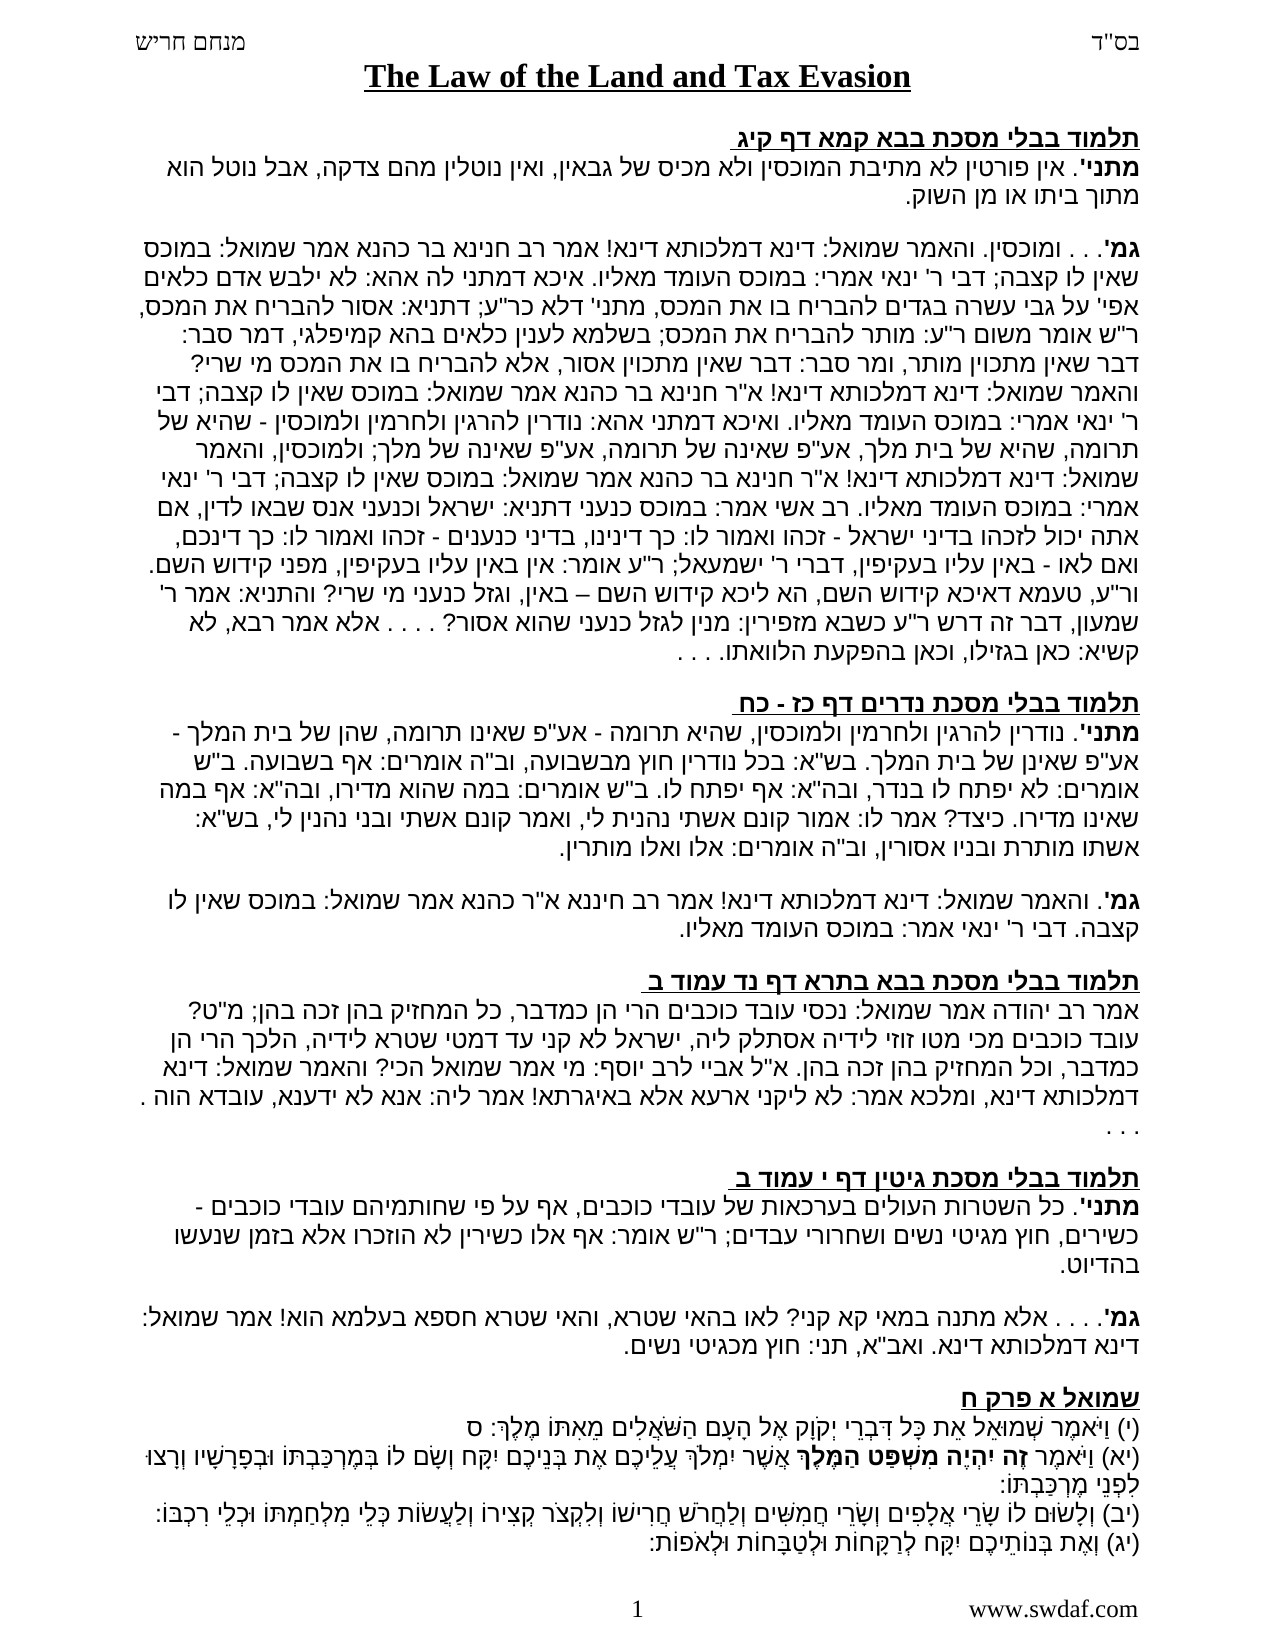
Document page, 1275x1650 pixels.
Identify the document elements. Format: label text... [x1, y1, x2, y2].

text (יג) וְאֶת בְּנוֹתֵיכֶם יִקָּח לְרַקָּחוֹת וּלְטַבָּחוֹת וּלְאֹפוֹת: [135, 1528, 1140, 1556]
text גמ'. והאמר שמואל: דינא דמלכותא דינא! אמר רב חיננא א"ר כהנא אמר שמואל: במוכס שאין לו קצבה. דבי ר' ינאי אמר: במוכס העומד מאליו. [135, 886, 1140, 943]
text גמ'. . . ומוכסין. והאמר שמואל: דינא דמלכותא דינא! אמר רב חנינא בר כהנא אמר שמואל: במוכס שאין לו קצבה; דבי ר' ינאי אמרי: במוכס העומד מאליו. איכא דמתני לה אהא: לא ילבש אדם כלאים אפי' על גבי עשרה בגדים להבריח בו את המכס, מתני' דלא כר"ע; דתניא: אסור להבריח את המכס, ר"ש אומר משום ר"ע: מותר להבריח את המכס; בשלמא לענין כלאים בהא קמיפלגי, דמר סבר: דבר שאין מתכוין מותר, ומר סבר: דבר שאין מתכוין אסור, אלא להבריח בו את המכס מי שרי? והאמר שמואל: דינא דמלכותא דינא! א"ר חנינא בר כהנא אמר שמואל: במוכס שאין לו קצבה; דבי ר' ינאי אמרי: במוכס העומד מאליו. ואיכא דמתני אהא: נודרין להרגין ולחרמין ולמוכסין - שהיא של תרומה, שהיא של בית מלך, אע"פ שאינה של תרומה, אע"פ שאינה של מלך; ולמוכסין, והאמר שמואל: דינא דמלכותא דינא! א"ר חנינא בר כהנא אמר שמואל: במוכס שאין לו קצבה; דבי ר' ינאי אמרי: במוכס העומד מאליו. רב אשי אמר: במוכס כנעני דתניא: ישראל וכנעני אנס שבאו לדין, אם אתה יכול לזכהו בדיני ישראל - זכהו ואמור לו: כך דינינו, בדיני כנענים - זכהו ואמור לו: כך דינכם, ואם לאו - באין עליו בעקיפין, דברי ר' ישמעאל; ר"ע אומר: אין באין עליו בעקיפין, מפני קידוש השם. ור"ע, טעמא דאיכא קידוש השם, הא ליכא קידוש השם – באין, וגזל כנעני מי שרי? והתניא: אמר ר' שמעון, דבר זה דרש ר"ע כשבא מזפירין: מנין לגזל כנעני שהוא אסור? . . . . אלא אמר רבא, לא קשיא: כאן בגזילו, וכאן בהפקעת הלוואתו. . . . [135, 234, 1140, 665]
text (יא) וַיֹּאמֶר זֶה יִהְיֶה מִשְׁפַּט הַמֶּלֶךְ אֲשֶׁר יִמְלֹךְ עֲלֵיכֶם אֶת בְּנֵיכֶם יִקָּח וְשָׂם לוֹ בְּמֶרְכַּבְתּוֹ וּבְפָרָשָׁיו וְרָצוּ לִפְנֵי מֶרְכַּבְתּוֹ: [135, 1441, 1140, 1499]
text תלמוד בבלי מסכת בבא קמא דף קיג [135, 124, 1140, 152]
text תלמוד בבלי מסכת גיטין דף י עמוד ב [135, 1163, 1140, 1192]
text מתני'. נודרין להרגין ולחרמין ולמוכסין, שהיא תרומה - אע"פ שאינו תרומה, שהן של בית המלך - אע"פ שאינן של בית המלך. בש"א: בכל נודרין חוץ מבשבועה, וב"ה אומרים: אף בשבועה. ב"ש אומרים: לא יפתח לו בנדר, ובה"א: אף יפתח לו. ב"ש אומרים: במה שהוא מדירו, ובה"א: אף במה שאינו מדירו. כיצד? אמר לו: אמור קונם אשתי נהנית לי, ואמר קונם אשתי ובני נהנין לי, בש"א: אשתו מותרת ובניו אסורין, וב"ה אומרים: אלו ואלו מותרין. [135, 718, 1140, 862]
text תלמוד בבלי מסכת נדרים דף כז - כח [135, 689, 1140, 718]
text שמואל א פרק ח [135, 1384, 1140, 1413]
text The Law of the Land and Tax Evasion [135, 57, 1140, 95]
text מתני'. כל השטרות העולים בערכאות של עובדי כוכבים, אף על פי שחותמיהם עובדי כוכבים - כשירים, חוץ מגיטי נשים ושחרורי עבדים; ר"ש אומר: אף אלו כשירין לא הוזכרו אלא בזמן שנעשו בהדיוט. [135, 1192, 1140, 1278]
text (יב) וְלָשׂוּם לוֹ שָׂרֵי אֲלָפִים וְשָׂרֵי חֲמִשִּׁים וְלַחֲרֹשׁ חֲרִישׁוֹ וְלִקְצֹר קְצִירוֹ וְלַעֲשׂוֹת כְּלֵי מִלְחַמְתּוֹ וּכְלֵי רִכְבּוֹ: [135, 1499, 1140, 1528]
text מתני'. אין פורטין לא מתיבת המוכסין ולא מכיס של גבאין, ואין נוטלין מהם צדקה, אבל נוטל הוא מתוך ביתו או מן השוק. [135, 152, 1140, 210]
text גמ'. . . . אלא מתנה במאי קא קני? לאו בהאי שטרא, והאי שטרא חספא בעלמא הוא! אמר שמואל: דינא דמלכותא דינא. ואב"א, תני: חוץ מכגיטי נשים. [135, 1302, 1140, 1360]
text (י) וַיֹּאמֶר שְׁמוּאֵל אֵת כָּל דִּבְרֵי יְקֹוָק אֶל הָעָם הַשֹּׁאֲלִים מֵאִתּוֹ מֶלֶךְ: ס [135, 1413, 1140, 1441]
text אמר רב יהודה אמר שמואל: נכסי עובד כוכבים הרי הן כמדבר, כל המחזיק בהן זכה בהן; מ"ט? עובד כוכבים מכי מטו זוזי לידיה אסתלק ליה, ישראל לא קני עד דמטי שטרא לידיה, הלכך הרי הן כמדבר, וכל המחזיק בהן זכה בהן. א"ל אביי לרב יוסף: מי אמר שמואל הכי? והאמר שמואל: דינא דמלכותא דינא, ומלכא אמר: לא ליקני ארעא אלא באיגרתא! אמר ליה: אנא לא ידענא, עובדא הוה . . . . [135, 996, 1140, 1139]
text תלמוד בבלי מסכת בבא בתרא דף נד עמוד ב [135, 967, 1140, 996]
